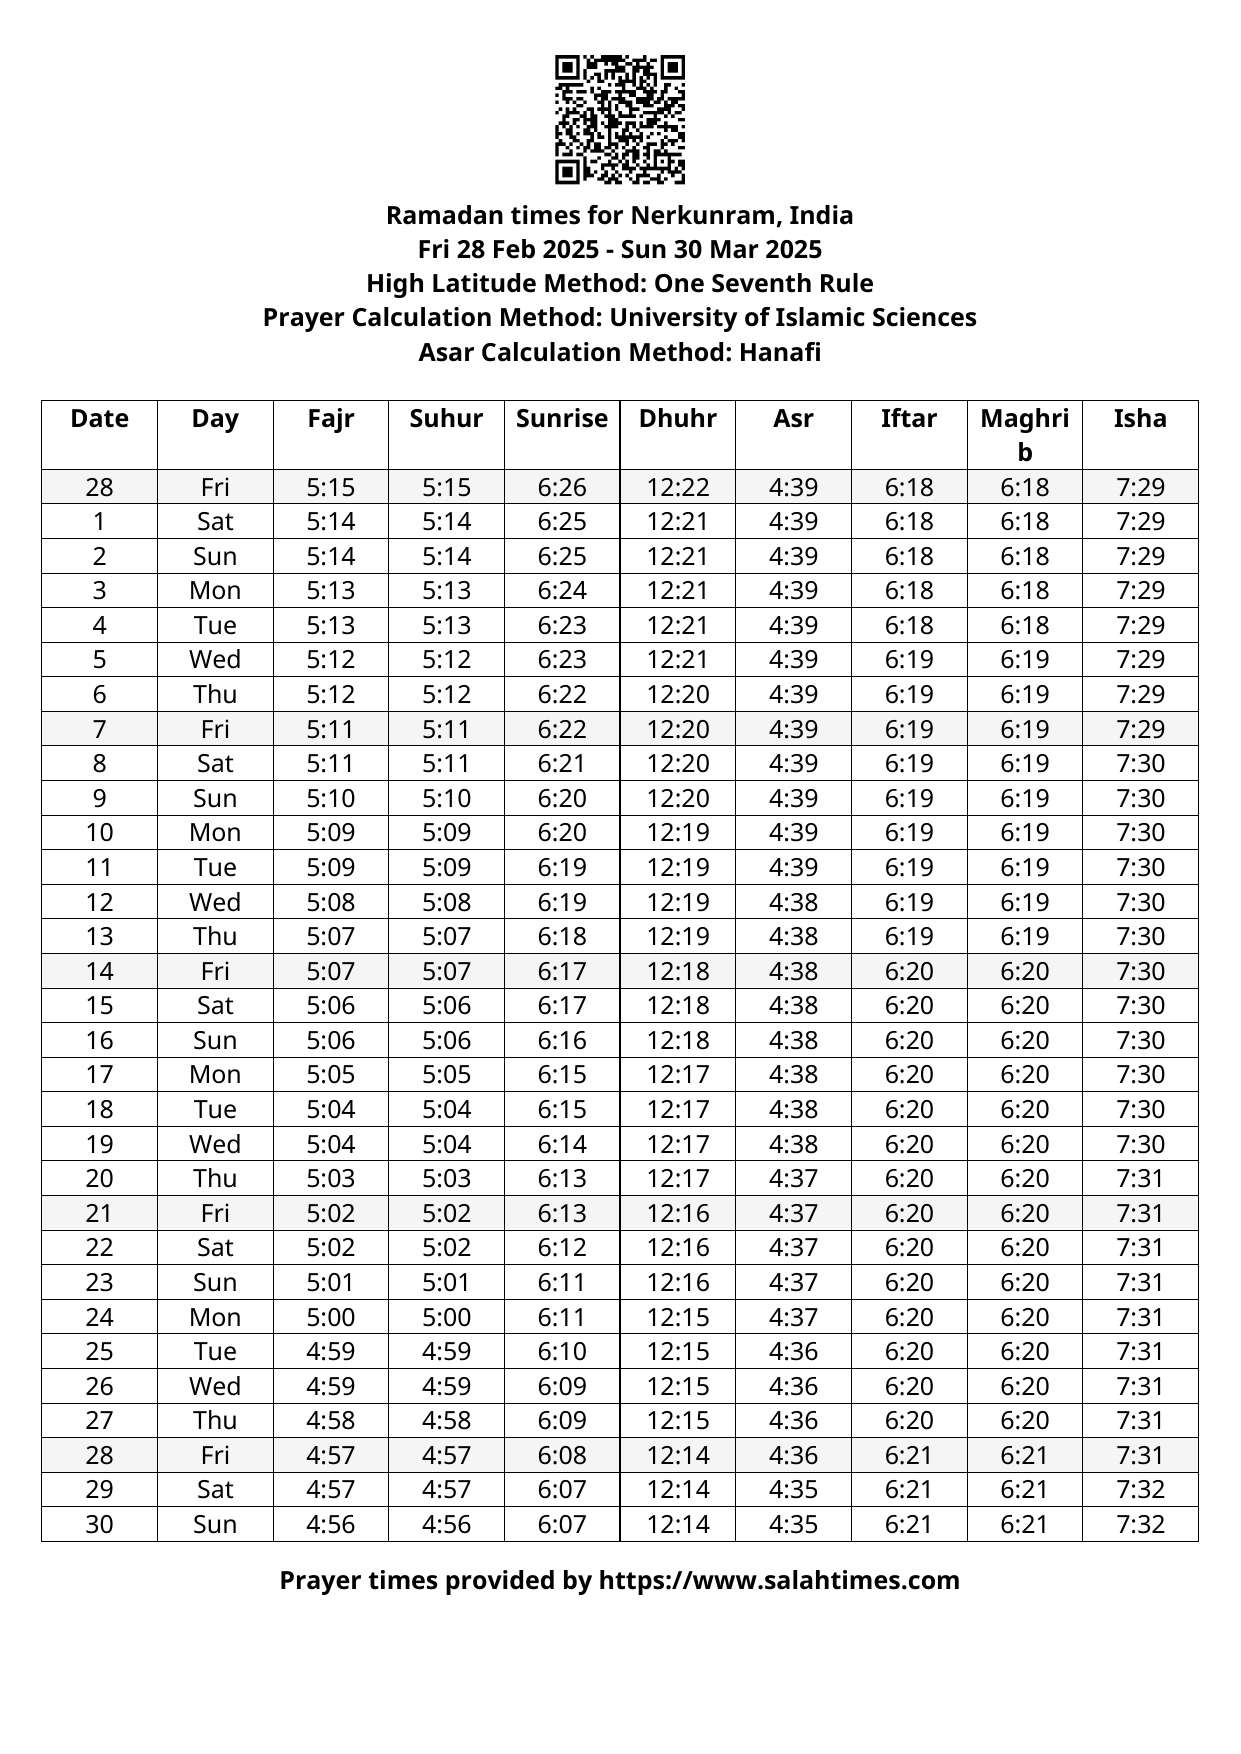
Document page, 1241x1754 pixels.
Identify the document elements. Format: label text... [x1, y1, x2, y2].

table_cell 6:10 [505, 1334, 619, 1368]
table_header Iftar [852, 401, 967, 469]
table_cell 6:18 [968, 504, 1082, 538]
table_cell Sat [158, 746, 273, 780]
table_cell 6:20 [968, 1058, 1082, 1091]
table_cell 7:30 [1083, 746, 1198, 780]
table_cell 6:12 [505, 1231, 619, 1264]
table_cell Fri [158, 712, 273, 745]
table_cell 4:58 [274, 1404, 388, 1437]
table_cell 4:38 [736, 1023, 851, 1057]
table_cell 6:20 [852, 1404, 967, 1437]
table_cell 6:21 [968, 1438, 1082, 1472]
table_cell 6:24 [505, 574, 619, 607]
table_cell Wed [158, 1369, 273, 1402]
table_cell 6:18 [852, 608, 967, 642]
table_cell 6:20 [852, 1369, 967, 1402]
table_cell 12:14 [621, 1473, 735, 1506]
table_cell 7:31 [1083, 1265, 1198, 1299]
table_cell 6:20 [852, 1058, 967, 1091]
table_cell 18 [42, 1092, 157, 1126]
table_cell 4:39 [736, 746, 851, 780]
table_cell 5:02 [274, 1231, 388, 1264]
table_cell 6:15 [505, 1092, 619, 1126]
table_cell 5:09 [389, 816, 504, 849]
table_cell 6:20 [968, 1196, 1082, 1229]
table_cell 14 [42, 954, 157, 987]
table_cell 12:18 [621, 954, 735, 987]
table_cell 5:07 [389, 919, 504, 953]
table_cell 6:25 [505, 539, 619, 572]
table_cell 12:17 [621, 1127, 735, 1160]
table_cell Mon [158, 1058, 273, 1091]
table_cell 6:17 [505, 954, 619, 987]
table_cell 5:01 [274, 1265, 388, 1299]
text Fri 28 Feb 2025 - Sun 30 Mar 2025 [42, 232, 1198, 266]
table_cell 12:16 [621, 1231, 735, 1264]
table_cell 12:14 [621, 1438, 735, 1472]
table_cell 4:57 [389, 1438, 504, 1472]
table_cell 6:20 [852, 1300, 967, 1333]
table_cell 5:14 [389, 504, 504, 538]
table_cell 5:07 [389, 954, 504, 987]
table_cell Fri [158, 470, 273, 503]
table_cell 4:38 [736, 954, 851, 987]
table_cell 6:18 [968, 574, 1082, 607]
table_cell 5:13 [389, 608, 504, 642]
table_cell 5:12 [274, 677, 388, 711]
table_cell 8 [42, 746, 157, 780]
table_cell 7:31 [1083, 1404, 1198, 1437]
table_cell 4:35 [736, 1507, 851, 1541]
table_cell 6:19 [852, 885, 967, 918]
table_cell 5 [42, 643, 157, 676]
table_header Dhuhr [621, 401, 735, 469]
table_cell 7:32 [1083, 1473, 1198, 1506]
table_cell Sat [158, 504, 273, 538]
table_cell 6:21 [505, 746, 619, 780]
table_header Day [158, 401, 273, 469]
table_cell 6:25 [505, 504, 619, 538]
table_cell 6:18 [852, 470, 967, 503]
table_cell 7:29 [1083, 712, 1198, 745]
table_cell 6:21 [968, 1473, 1082, 1506]
table_cell Fri [158, 1438, 273, 1472]
table_cell 12:21 [621, 643, 735, 676]
table_cell 7:30 [1083, 850, 1198, 884]
table_cell 6:18 [968, 539, 1082, 572]
table_cell 4:57 [274, 1473, 388, 1506]
table_cell 4:37 [736, 1231, 851, 1264]
table_cell 3 [42, 574, 157, 607]
table_header Isha [1083, 401, 1198, 469]
table_cell 6:23 [505, 643, 619, 676]
table_cell 12:17 [621, 1161, 735, 1195]
table_cell 6:14 [505, 1127, 619, 1160]
table_cell Sat [158, 1473, 273, 1506]
table_cell 6:19 [968, 885, 1082, 918]
table_header Asr [736, 401, 851, 469]
table_cell 12:17 [621, 1058, 735, 1091]
table_cell Sun [158, 539, 273, 572]
table_cell Thu [158, 1404, 273, 1437]
table_cell 6:09 [505, 1404, 619, 1437]
table_cell 6:26 [505, 470, 619, 503]
table_cell Tue [158, 850, 273, 884]
table_cell 4:38 [736, 919, 851, 953]
table_cell 12:15 [621, 1404, 735, 1437]
table_cell 5:05 [389, 1058, 504, 1091]
table_cell 6:19 [505, 850, 619, 884]
table_cell 6:20 [852, 1161, 967, 1195]
table_cell Tue [158, 608, 273, 642]
table_cell 5:04 [274, 1127, 388, 1160]
table_cell 5:00 [389, 1300, 504, 1333]
table_cell 6:20 [968, 1265, 1082, 1299]
table_cell 4:38 [736, 1058, 851, 1091]
table_cell 6:20 [968, 1300, 1082, 1333]
table_cell 24 [42, 1300, 157, 1333]
table_cell 5:02 [274, 1196, 388, 1229]
table_cell Mon [158, 816, 273, 849]
table_cell 22 [42, 1231, 157, 1264]
table_cell 6:18 [505, 919, 619, 953]
table_cell 13 [42, 919, 157, 953]
table_cell 5:14 [274, 504, 388, 538]
table_cell 5:08 [389, 885, 504, 918]
table_header Maghrib [968, 401, 1082, 469]
table_cell 9 [42, 781, 157, 814]
table_cell Wed [158, 1127, 273, 1160]
table_cell 12:21 [621, 608, 735, 642]
table_cell Mon [158, 574, 273, 607]
table_header Suhur [389, 401, 504, 469]
table_cell 6:20 [968, 1127, 1082, 1160]
table_cell 12:19 [621, 850, 735, 884]
table_cell 6:19 [852, 677, 967, 711]
table_cell 4:38 [736, 1127, 851, 1160]
table_cell Sun [158, 1023, 273, 1057]
table_cell 5:03 [274, 1161, 388, 1195]
table_cell 6:19 [852, 919, 967, 953]
table_cell 5:04 [389, 1127, 504, 1160]
table_cell 28 [42, 1438, 157, 1472]
table_cell 5:02 [389, 1231, 504, 1264]
table_cell 7:31 [1083, 1369, 1198, 1402]
table_cell 6:20 [968, 954, 1082, 987]
table_cell 5:13 [274, 608, 388, 642]
table_cell 12:16 [621, 1265, 735, 1299]
table_cell Fri [158, 1196, 273, 1229]
table_cell 4:59 [389, 1369, 504, 1402]
table_cell 5:11 [274, 712, 388, 745]
table_header Fajr [274, 401, 388, 469]
table_cell 6:17 [505, 989, 619, 1022]
table_cell 5:08 [274, 885, 388, 918]
table_cell 7:31 [1083, 1300, 1198, 1333]
table_cell 23 [42, 1265, 157, 1299]
table_cell 4:57 [274, 1438, 388, 1472]
table_cell Sun [158, 781, 273, 814]
table_cell 6:20 [968, 1023, 1082, 1057]
table_cell 19 [42, 1127, 157, 1160]
table_cell 16 [42, 1023, 157, 1057]
table_cell 6:20 [968, 1404, 1082, 1437]
table_cell 6:07 [505, 1507, 619, 1541]
table_cell 26 [42, 1369, 157, 1402]
table_cell 5:06 [389, 989, 504, 1022]
table_cell 6:09 [505, 1369, 619, 1402]
table_cell 4:56 [389, 1507, 504, 1541]
table_cell 6:20 [852, 1265, 967, 1299]
table_cell 6:11 [505, 1265, 619, 1299]
table_cell 4:57 [389, 1473, 504, 1506]
table_cell 12:18 [621, 1023, 735, 1057]
table_cell 21 [42, 1196, 157, 1229]
table_cell 7:30 [1083, 954, 1198, 987]
table_cell Tue [158, 1092, 273, 1126]
table_cell 5:11 [389, 712, 504, 745]
table_cell 5:02 [389, 1196, 504, 1229]
table_cell 4:37 [736, 1196, 851, 1229]
table_cell 5:15 [389, 470, 504, 503]
table_cell 12:19 [621, 816, 735, 849]
table_cell 6:21 [852, 1507, 967, 1541]
table_cell 27 [42, 1404, 157, 1437]
table_cell 6:20 [968, 1369, 1082, 1402]
table_cell 12:18 [621, 989, 735, 1022]
table_cell 5:12 [389, 677, 504, 711]
table_cell 1 [42, 504, 157, 538]
table_cell 12:20 [621, 781, 735, 814]
table_cell 5:14 [389, 539, 504, 572]
text Ramadan times for Nerkunram, India [42, 198, 1198, 232]
table_cell 12:20 [621, 712, 735, 745]
table_cell 5:06 [389, 1023, 504, 1057]
table_cell 4:36 [736, 1334, 851, 1368]
text Prayer times provided by https://www.salahtimes.com [42, 1563, 1198, 1597]
text Prayer Calculation Method: University of Islamic Sciences [42, 300, 1198, 334]
table_cell 6:21 [852, 1473, 967, 1506]
table_cell 6:15 [505, 1058, 619, 1091]
table_cell 6:19 [852, 643, 967, 676]
table_cell 6:18 [852, 504, 967, 538]
table_cell 6:08 [505, 1438, 619, 1472]
table_cell 12:21 [621, 574, 735, 607]
table_cell 6:18 [968, 608, 1082, 642]
table_cell 5:10 [274, 781, 388, 814]
table_cell 7:30 [1083, 1092, 1198, 1126]
table_cell 7:30 [1083, 989, 1198, 1022]
table_cell 7:29 [1083, 574, 1198, 607]
table_cell 7:30 [1083, 885, 1198, 918]
table_cell 12:16 [621, 1196, 735, 1229]
table_cell 12:19 [621, 885, 735, 918]
table_cell 4:36 [736, 1438, 851, 1472]
table_cell 4:39 [736, 539, 851, 572]
table_cell 4:58 [389, 1404, 504, 1437]
table_cell 6:20 [852, 989, 967, 1022]
table_cell 15 [42, 989, 157, 1022]
table_cell 4:37 [736, 1265, 851, 1299]
table_cell 5:14 [274, 539, 388, 572]
table_cell 6:18 [852, 574, 967, 607]
table_cell 12:20 [621, 746, 735, 780]
picture [542, 41, 699, 198]
table_cell 6:22 [505, 712, 619, 745]
table_cell 4:37 [736, 1161, 851, 1195]
table_header Date [42, 401, 157, 469]
table_cell 6:19 [505, 885, 619, 918]
table_cell 7:30 [1083, 781, 1198, 814]
table_cell 6:19 [852, 712, 967, 745]
table_cell 6:11 [505, 1300, 619, 1333]
table_cell 4:39 [736, 504, 851, 538]
table_cell Sun [158, 1507, 273, 1541]
table_cell 4:37 [736, 1300, 851, 1333]
table_cell 7:30 [1083, 919, 1198, 953]
table_cell 4:59 [389, 1334, 504, 1368]
table_cell 7:31 [1083, 1196, 1198, 1229]
table_cell Sat [158, 1231, 273, 1264]
table_cell 7:31 [1083, 1231, 1198, 1264]
table_cell 6 [42, 677, 157, 711]
table_cell 6:19 [968, 677, 1082, 711]
table_cell 11 [42, 850, 157, 884]
table_cell 6:19 [852, 816, 967, 849]
table_cell 29 [42, 1473, 157, 1506]
table_cell 12:20 [621, 677, 735, 711]
table_cell 6:20 [968, 1161, 1082, 1195]
table_cell 6:19 [852, 746, 967, 780]
table_cell 6:20 [852, 1127, 967, 1160]
table_cell 5:13 [274, 574, 388, 607]
table_cell Thu [158, 677, 273, 711]
table_header Sunrise [505, 401, 619, 469]
table_cell 12:21 [621, 504, 735, 538]
table_cell 6:20 [852, 1092, 967, 1126]
table_cell 25 [42, 1334, 157, 1368]
table_cell 6:22 [505, 677, 619, 711]
table_cell 5:00 [274, 1300, 388, 1333]
table_cell 12:14 [621, 1507, 735, 1541]
table_cell 4:39 [736, 816, 851, 849]
table_cell 5:11 [274, 746, 388, 780]
table_cell 6:07 [505, 1473, 619, 1506]
table_cell 6:19 [968, 919, 1082, 953]
table_cell 6:20 [968, 1334, 1082, 1368]
table_cell 5:12 [274, 643, 388, 676]
table_cell 6:20 [968, 1231, 1082, 1264]
table_cell 5:06 [274, 989, 388, 1022]
table_cell 6:20 [852, 1334, 967, 1368]
table_cell 7:30 [1083, 816, 1198, 849]
table_cell 5:04 [274, 1092, 388, 1126]
table_cell 7:29 [1083, 608, 1198, 642]
table_cell 12:21 [621, 539, 735, 572]
table_cell 7 [42, 712, 157, 745]
table_cell 6:20 [968, 1092, 1082, 1126]
table_cell Fri [158, 954, 273, 987]
table_cell 4:38 [736, 1092, 851, 1126]
table_cell 6:21 [968, 1507, 1082, 1541]
table_cell 4:59 [274, 1334, 388, 1368]
table_cell 4:59 [274, 1369, 388, 1402]
table_cell 5:01 [389, 1265, 504, 1299]
table_cell 6:19 [968, 816, 1082, 849]
table_cell 7:31 [1083, 1161, 1198, 1195]
table_cell 6:20 [852, 954, 967, 987]
table_cell Thu [158, 919, 273, 953]
table_cell 12 [42, 885, 157, 918]
table_cell 6:19 [968, 850, 1082, 884]
table_cell 10 [42, 816, 157, 849]
table_cell 6:19 [968, 746, 1082, 780]
table_cell 7:32 [1083, 1507, 1198, 1541]
table_cell Wed [158, 885, 273, 918]
table_cell 6:19 [968, 781, 1082, 814]
text Asar Calculation Method: Hanafi [42, 334, 1198, 368]
table_cell 5:13 [389, 574, 504, 607]
table_cell 6:20 [852, 1196, 967, 1229]
table_cell Tue [158, 1334, 273, 1368]
table_cell 4:39 [736, 643, 851, 676]
table_cell 6:19 [968, 712, 1082, 745]
table_cell 4:39 [736, 608, 851, 642]
table_cell 7:31 [1083, 1334, 1198, 1368]
table_cell 6:20 [505, 781, 619, 814]
table_cell 4:39 [736, 781, 851, 814]
table_cell 17 [42, 1058, 157, 1091]
table_cell 4:38 [736, 885, 851, 918]
table_cell 4:39 [736, 850, 851, 884]
table_cell 5:03 [389, 1161, 504, 1195]
table_cell 4:36 [736, 1404, 851, 1437]
table_cell 5:09 [274, 850, 388, 884]
table_cell 5:15 [274, 470, 388, 503]
table_cell 6:23 [505, 608, 619, 642]
table_cell 7:30 [1083, 1058, 1198, 1091]
table_cell Sun [158, 1265, 273, 1299]
table_cell 7:29 [1083, 643, 1198, 676]
table_cell 5:10 [389, 781, 504, 814]
table_cell 12:22 [621, 470, 735, 503]
table_cell 12:15 [621, 1369, 735, 1402]
table_cell 4 [42, 608, 157, 642]
table_cell 5:11 [389, 746, 504, 780]
text High Latitude Method: One Seventh Rule [42, 266, 1198, 300]
table_cell 30 [42, 1507, 157, 1541]
table_cell 6:13 [505, 1161, 619, 1195]
table_cell 4:39 [736, 470, 851, 503]
table_cell 6:19 [852, 781, 967, 814]
table_cell 12:15 [621, 1300, 735, 1333]
table_cell 2 [42, 539, 157, 572]
table_cell 7:29 [1083, 539, 1198, 572]
table_cell 5:12 [389, 643, 504, 676]
table_cell 5:09 [274, 816, 388, 849]
table_cell 6:18 [852, 539, 967, 572]
table_cell 28 [42, 470, 157, 503]
table_cell 4:39 [736, 712, 851, 745]
table_cell 5:07 [274, 919, 388, 953]
table_cell 4:39 [736, 677, 851, 711]
table_cell 7:31 [1083, 1438, 1198, 1472]
table_cell Thu [158, 1161, 273, 1195]
table_cell 4:39 [736, 574, 851, 607]
table_cell 7:29 [1083, 470, 1198, 503]
table_cell 6:19 [968, 643, 1082, 676]
table_cell 7:30 [1083, 1127, 1198, 1160]
table_cell 5:05 [274, 1058, 388, 1091]
table_cell 7:30 [1083, 1023, 1198, 1057]
table_cell 6:13 [505, 1196, 619, 1229]
table_cell 5:07 [274, 954, 388, 987]
table_cell 6:20 [968, 989, 1082, 1022]
table_cell 4:56 [274, 1507, 388, 1541]
table_cell 6:18 [968, 470, 1082, 503]
table_cell 4:38 [736, 989, 851, 1022]
table_cell 12:15 [621, 1334, 735, 1368]
table_cell Wed [158, 643, 273, 676]
table_cell 7:29 [1083, 677, 1198, 711]
table_cell 5:06 [274, 1023, 388, 1057]
table_cell 4:35 [736, 1473, 851, 1506]
table_cell 12:19 [621, 919, 735, 953]
table_cell Sat [158, 989, 273, 1022]
table_cell Mon [158, 1300, 273, 1333]
table_cell 20 [42, 1161, 157, 1195]
table_cell 6:20 [505, 816, 619, 849]
table_cell 6:20 [852, 1023, 967, 1057]
table_cell 4:36 [736, 1369, 851, 1402]
table_cell 6:16 [505, 1023, 619, 1057]
table_cell 6:20 [852, 1231, 967, 1264]
table_cell 6:21 [852, 1438, 967, 1472]
table_cell 5:09 [389, 850, 504, 884]
table_cell 6:19 [852, 850, 967, 884]
table_cell 7:29 [1083, 504, 1198, 538]
table_cell 5:04 [389, 1092, 504, 1126]
table_cell 12:17 [621, 1092, 735, 1126]
